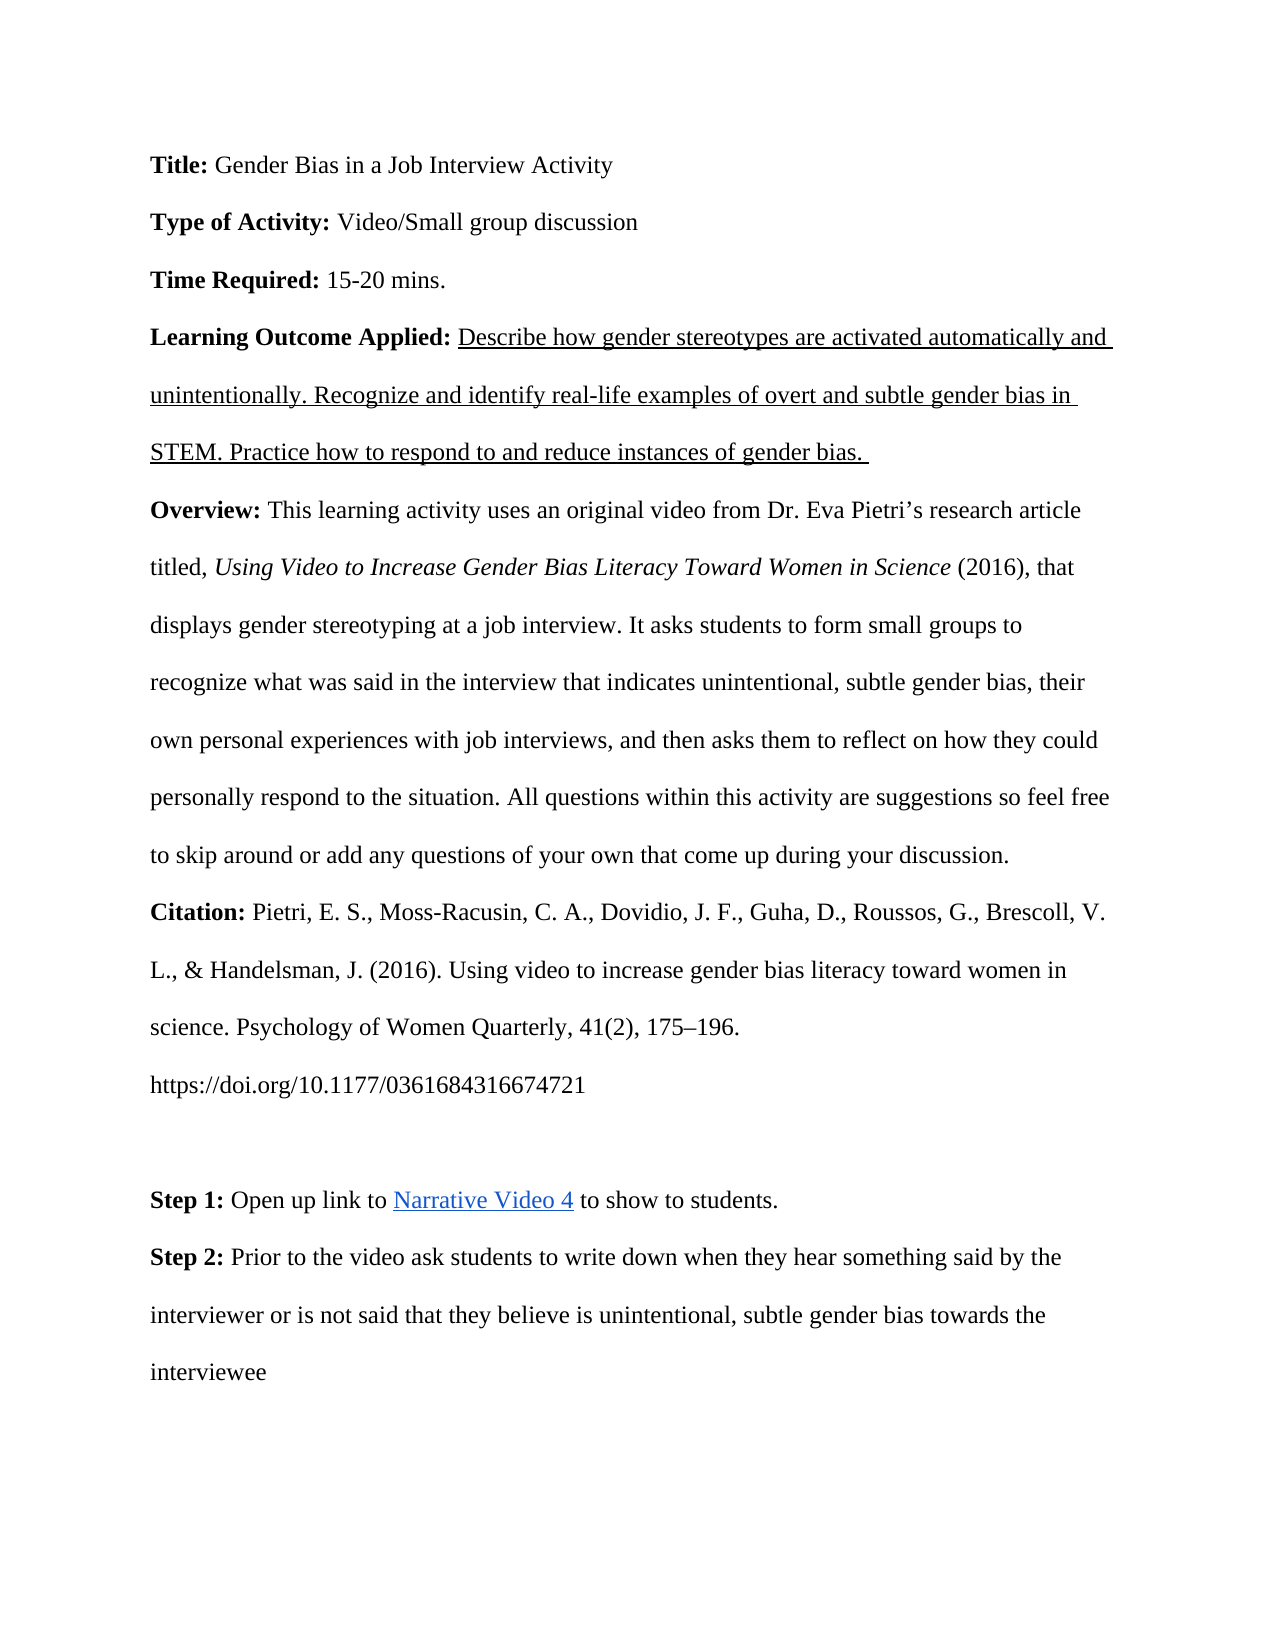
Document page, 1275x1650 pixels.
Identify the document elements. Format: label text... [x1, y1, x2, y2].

text Step 2: Prior to the video ask students to write down when they hear something said by the interviewer or is not said that they believe is unintentional, subtle gender bias towards the interviewee [150, 1242, 1125, 1386]
text Time Required: 15-20 mins. [150, 265, 1125, 294]
text Step 1: Open up link to Narrative Video 4 to show to students. [150, 1185, 1125, 1214]
text Overview: This learning activity uses an original video from Dr. Eva Pietri’s research article titled, Using Video to Increase Gender Bias Literacy Toward Women in Science (2016), that displays gender stereotyping at a job interview. It asks students to form small groups to recognize what was said in the interview that indicates unintentional, subtle gender bias, their own personal experiences with job interviews, and then asks them to reflect on how they could personally respond to the situation. All questions within this activity are suggestions so feel free to skip around or add any questions of your own that come up during your discussion. [150, 495, 1125, 869]
text Title: Gender Bias in a Job Interview Activity [150, 150, 1125, 179]
text Learning Outcome Applied: Describe how gender stereotypes are activated automatically and unintentionally. Recognize and identify real-life examples of overt and subtle gender bias in STEM. Practice how to respond to and reduce instances of gender bias. [150, 322, 1125, 466]
text Citation: Pietri, E. S., Moss-Racusin, C. A., Dovidio, J. F., Guha, D., Roussos, G., Brescoll, V. L., & Handelsman, J. (2016). Using video to increase gender bias literacy toward women in science. Psychology of Women Quarterly, 41(2), 175–196. https://doi.org/10.1177/0361684316674721 [150, 897, 1125, 1099]
text Type of Activity: Video/Small group discussion [150, 207, 1125, 236]
